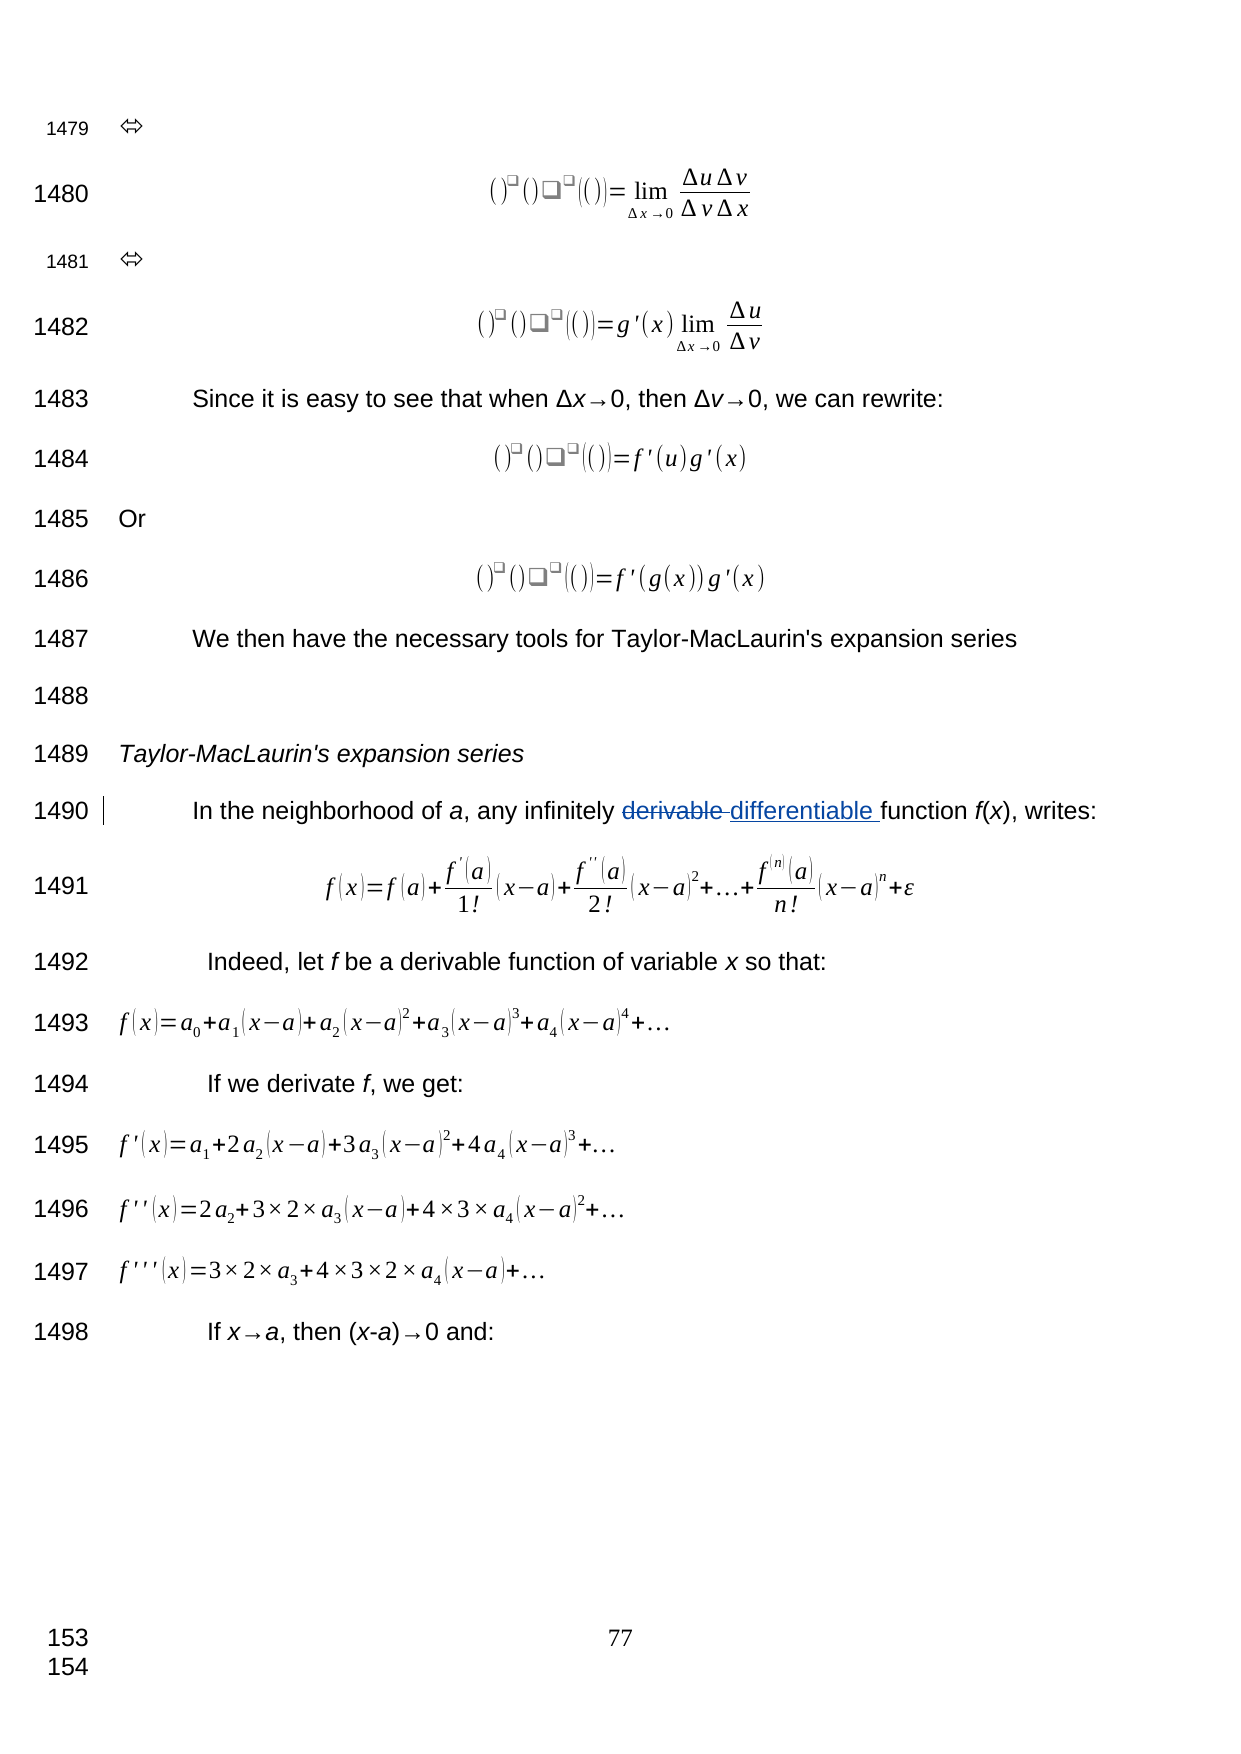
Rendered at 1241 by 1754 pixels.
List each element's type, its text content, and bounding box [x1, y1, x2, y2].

text Or [118, 504, 1122, 533]
text We then have the necessary tools for Taylor-MacLaurin's expansion series [118, 623, 1122, 652]
text Since it is easy to see that when Δx→0, then Δv→0, we can rewrite: [118, 384, 1122, 413]
text If we derivate f, we get: [118, 1069, 1122, 1097]
text If x→a, then (x-a)→0 and: [118, 1317, 1122, 1346]
text Taylor-MacLaurin's expansion series [118, 738, 1122, 767]
text In the neighborhood of a, any infinitely function f(x), writes: [118, 796, 1122, 825]
text Indeed, let f be a derivable function of variable x so that: [118, 947, 1122, 975]
